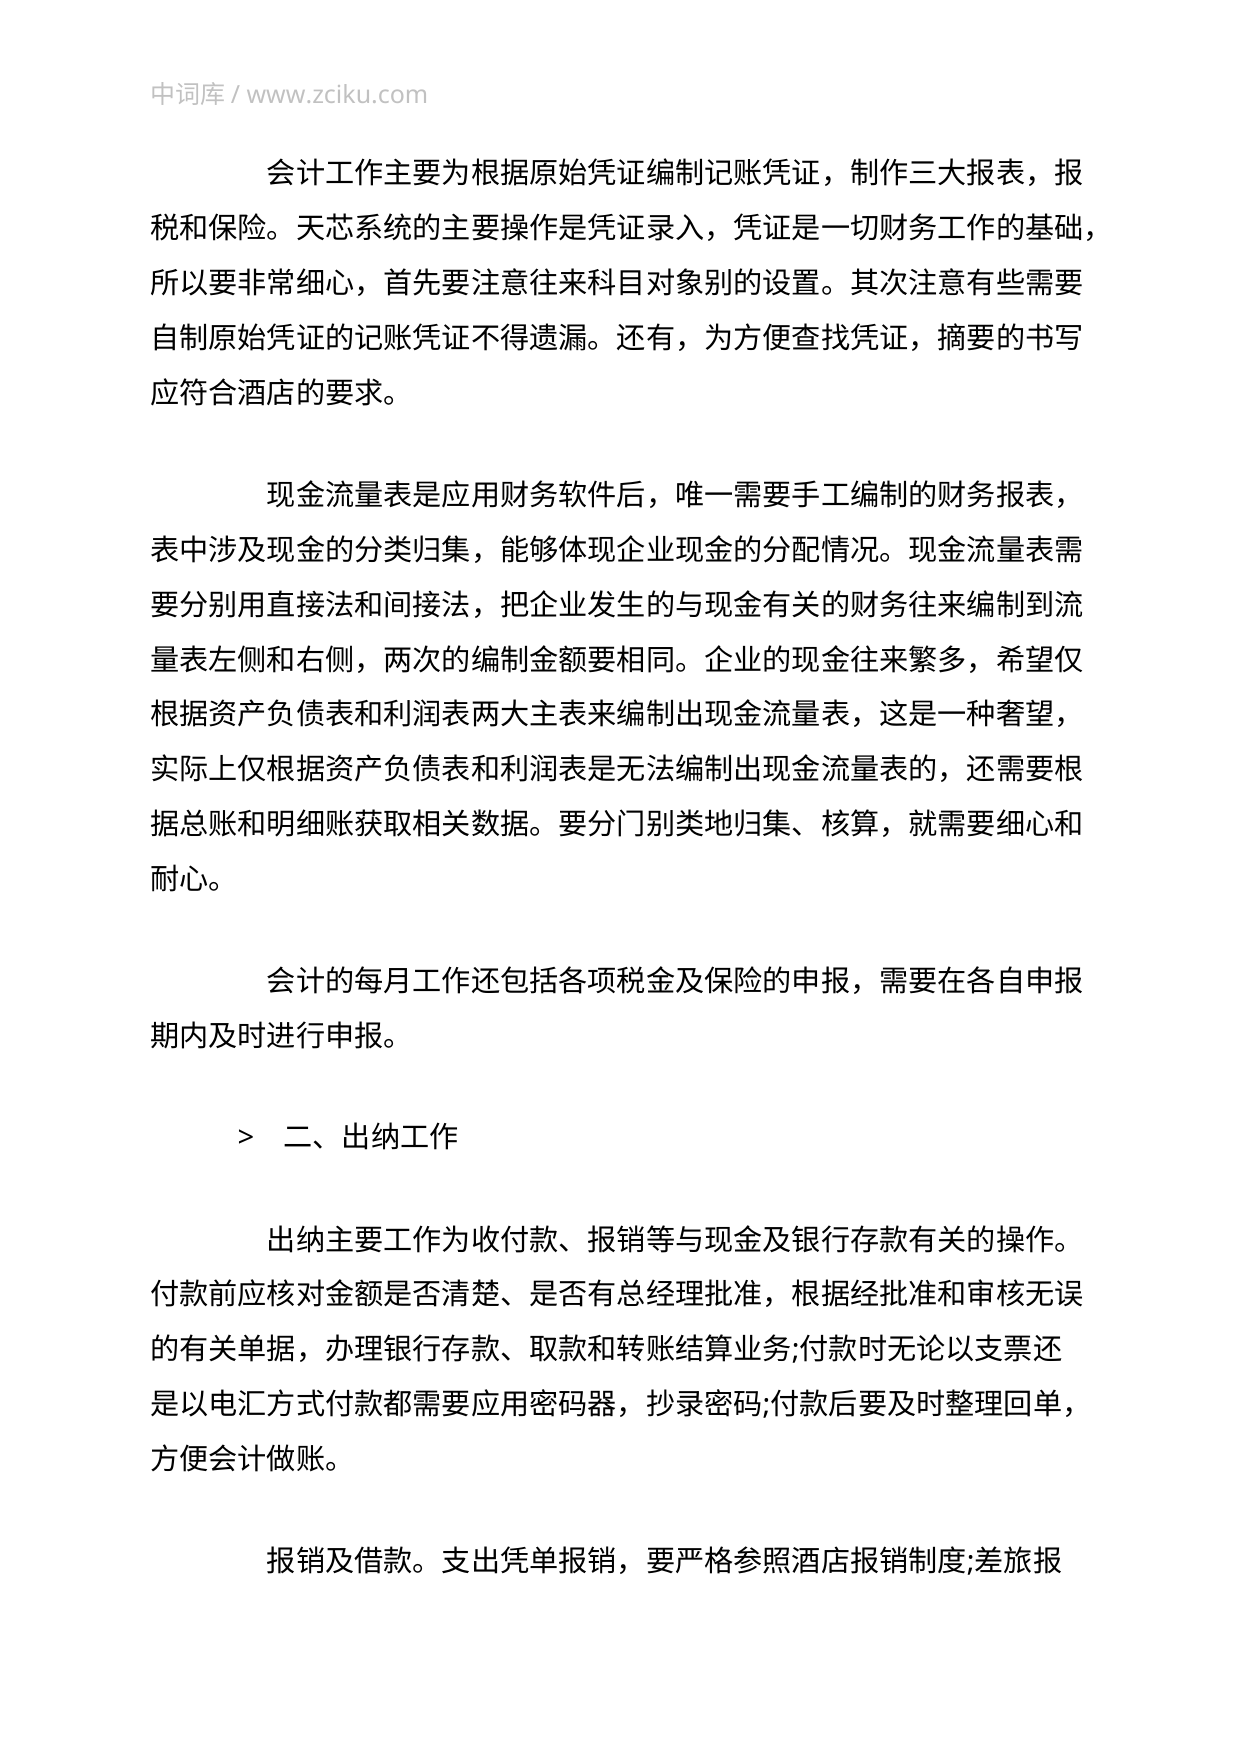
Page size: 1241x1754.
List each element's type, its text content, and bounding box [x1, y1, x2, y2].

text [150, 1538, 1090, 1580]
text 会计工作主要为根据原始凭证编制记账凭证，制作三大报表，报税和保险。天芯系统的主要操作是凭证录入，凭证是一切财务工作的基础，所以要非常细心，首先要注意往来科目对象别的设置。其次注意有些需要自制原始凭证的记账凭证不得遗漏。还有，为方便查找凭证，摘要的书写应符合酒店的要求。 [150, 150, 1090, 412]
text 会计的每月工作还包括各项税金及保险的申报，需要在各自申报期内及时进行申报。 [150, 957, 1090, 1054]
text > 二、出纳工作 [150, 1114, 1090, 1156]
text 现金流量表是应用财务软件后，唯一需要手工编制的财务报表，表中涉及现金的分类归集，能够体现企业现金的分配情况。现金流量表需要分别用直接法和间接法，把企业发生的与现金有关的财务往来编制到流量表左侧和右侧，两次的编制金额要相同。企业的现金往来繁多，希望仅根据资产负债表和利润表两大主表来编制出现金流量表，这是一种奢望，实际上仅根据资产负债表和利润表是无法编制出现金流量表的，还需要根据总账和明细账获取相关数据。要分门别类地归集、核算，就需要细心和耐心。 [150, 471, 1090, 898]
text 出纳主要工作为收付款、报销等与现金及银行存款有关的操作。付款前应核对金额是否清楚、是否有总经理批准，根据经批准和审核无误的有关单据，办理银行存款、取款和转账结算业务;付款时无论以支票还是以电汇方式付款都需要应用密码器，抄录密码;付款后要及时整理回单，方便会计做账。 [150, 1216, 1090, 1478]
